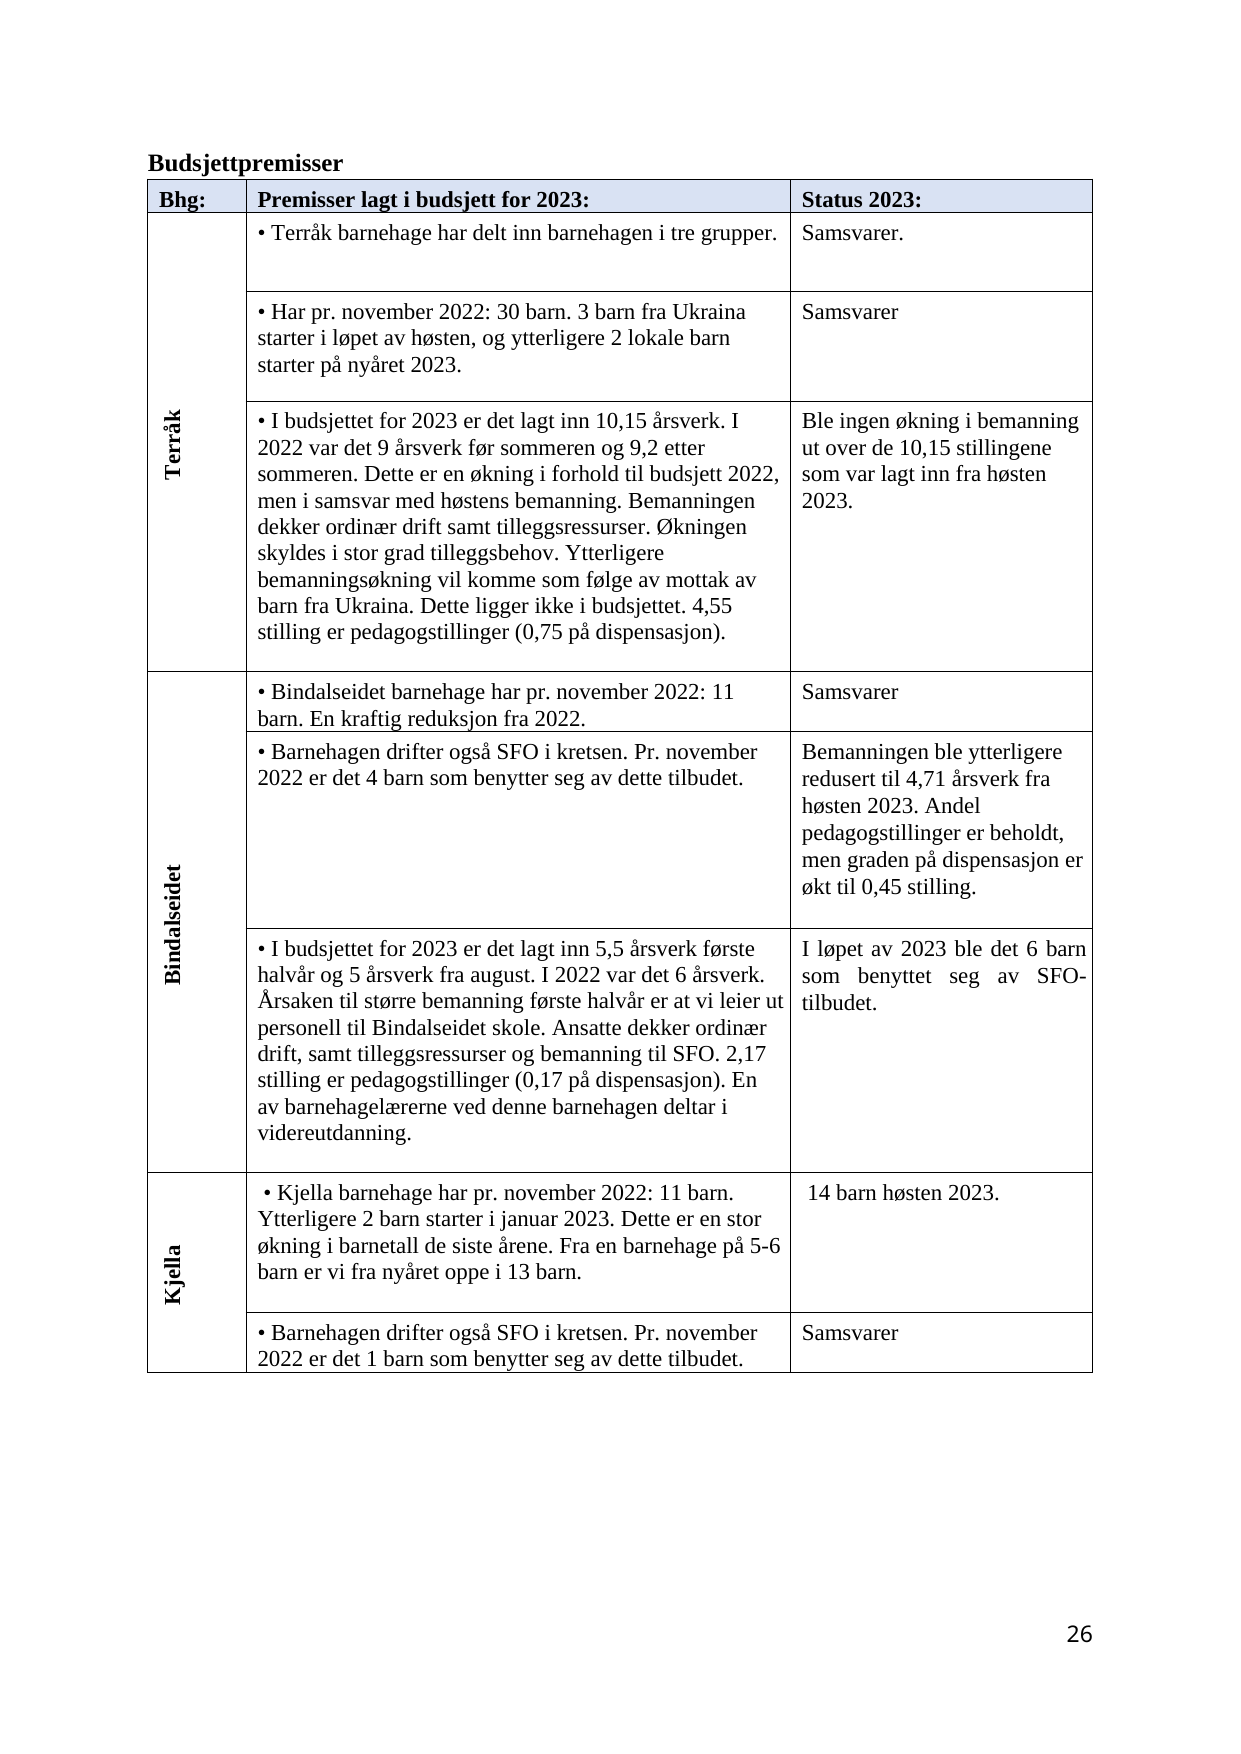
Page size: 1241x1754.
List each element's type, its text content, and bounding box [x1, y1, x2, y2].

table_cell Bindalseidet [148, 672, 246, 1172]
table_cell Bemanningen ble ytterligere redusert til 4,71 årsverk fra høsten 2023. Andel pedagogstillinger er beholdt, men graden på dispensasjon er økt til 0,45 stilling. [791, 732, 1092, 928]
table_cell Samsvarer [791, 1313, 1092, 1372]
table_header Premisser lagt i budsjett for 2023: [247, 180, 790, 212]
table_cell Kjella [148, 1173, 246, 1372]
table_header Bhg: [148, 180, 246, 212]
text Budsjettpremisser [148, 148, 1070, 176]
table_cell Samsvarer [791, 292, 1092, 401]
table_cell Terråk [148, 213, 246, 671]
table_cell I løpet av 2023 ble det 6 barn som benyttet seg av SFO- tilbudet. [791, 929, 1092, 1172]
table_cell • I budsjettet for 2023 er det lagt inn 5,5 årsverk første halvår og 5 årsverk fra august. I 2022 var det 6 årsverk. Årsaken til større bemanning første halvår er at vi leier ut personell til Bindalseidet skole. Ansatte dekker ordinær drift, samt tilleggsressurser og bemanning til SFO. 2,17 stilling er pedagogstillinger (0,17 på dispensasjon). En av barnehagelærerne ved denne barnehagen deltar i videreutdanning. [247, 929, 790, 1172]
table_cell • Har pr. november 2022: 30 barn. 3 barn fra Ukraina starter i løpet av høsten, og ytterligere 2 lokale barn starter på nyåret 2023. [247, 292, 790, 401]
table_cell Samsvarer [791, 672, 1092, 731]
table_cell Ble ingen økning i bemanning ut over de 10,15 stillingene som var lagt inn fra høsten 2023. [791, 402, 1092, 671]
table_cell • Bindalseidet barnehage har pr. november 2022: 11 barn. En kraftig reduksjon fra 2022. [247, 672, 790, 731]
table_cell • I budsjettet for 2023 er det lagt inn 10,15 årsverk. I 2022 var det 9 årsverk før sommeren og 9,2 etter sommeren. Dette er en økning i forhold til budsjett 2022, men i samsvar med høstens bemanning. Bemanningen dekker ordinær drift samt tilleggsressurser. Økningen skyldes i stor grad tilleggsbehov. Ytterligere bemanningsøkning vil komme som følge av mottak av barn fra Ukraina. Dette ligger ikke i budsjettet. 4,55 stilling er pedagogstillinger (0,75 på dispensasjon). [247, 402, 790, 671]
table_cell • Barnehagen drifter også SFO i kretsen. Pr. november 2022 er det 4 barn som benytter seg av dette tilbudet. [247, 732, 790, 928]
table_cell 14 barn høsten 2023. [791, 1173, 1092, 1312]
table_cell • Kjella barnehage har pr. november 2022: 11 barn. Ytterligere 2 barn starter i januar 2023. Dette er en stor økning i barnetall de siste årene. Fra en barnehage på 5-6 barn er vi fra nyåret oppe i 13 barn. [247, 1173, 790, 1312]
table_cell Samsvarer. [791, 213, 1092, 291]
table_header Status 2023: [791, 180, 1092, 212]
table_cell • Barnehagen drifter også SFO i kretsen. Pr. november 2022 er det 1 barn som benytter seg av dette tilbudet. [247, 1313, 790, 1372]
table_cell • Terråk barnehage har delt inn barnehagen i tre grupper. [247, 213, 790, 291]
